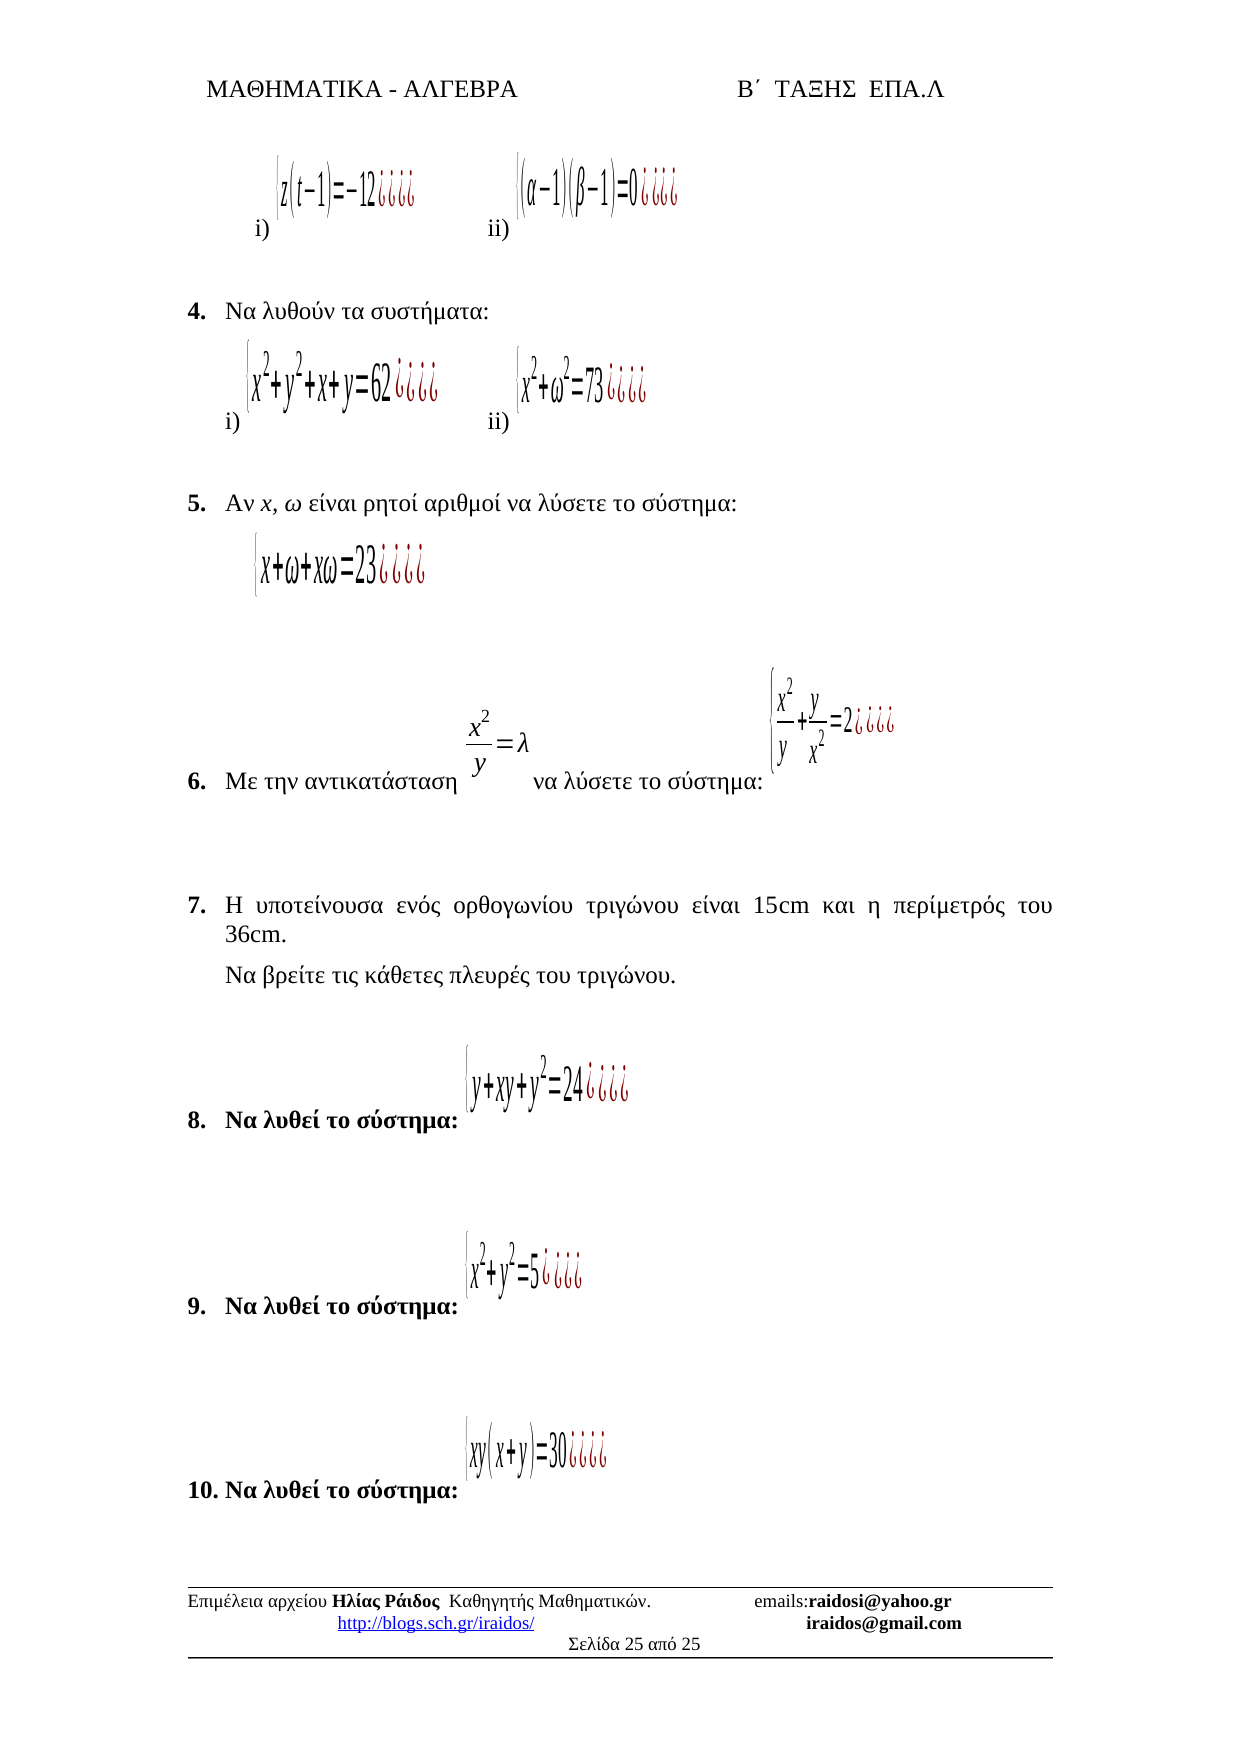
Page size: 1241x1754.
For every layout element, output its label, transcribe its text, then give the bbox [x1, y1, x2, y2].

list Με την αντικατάσταση να λύσετε το σύστημα: [187, 666, 1053, 795]
text i) ii) [217, 151, 1053, 242]
list Να λυθούν τα συστήματα: [187, 296, 1053, 324]
list Να λυθεί το σύστημα: [187, 1042, 1053, 1134]
list Aν x, ω είναι ρητοί αριθμοί να λύσετε το σύστημα: [187, 488, 1053, 517]
text Να βρείτε τις κάθετες πλευρές του τριγώνου. [225, 960, 1053, 989]
text i) ii) [225, 337, 1053, 434]
list Να λυθεί το σύστημα: [187, 1229, 1053, 1320]
list Η υποτείνουσα ενός ορθογωνίου τριγώνου είναι 15cm και η περίμετρός του 36cm. [187, 890, 1053, 947]
list Να λυθεί το σύστημα: [187, 1415, 1053, 1503]
